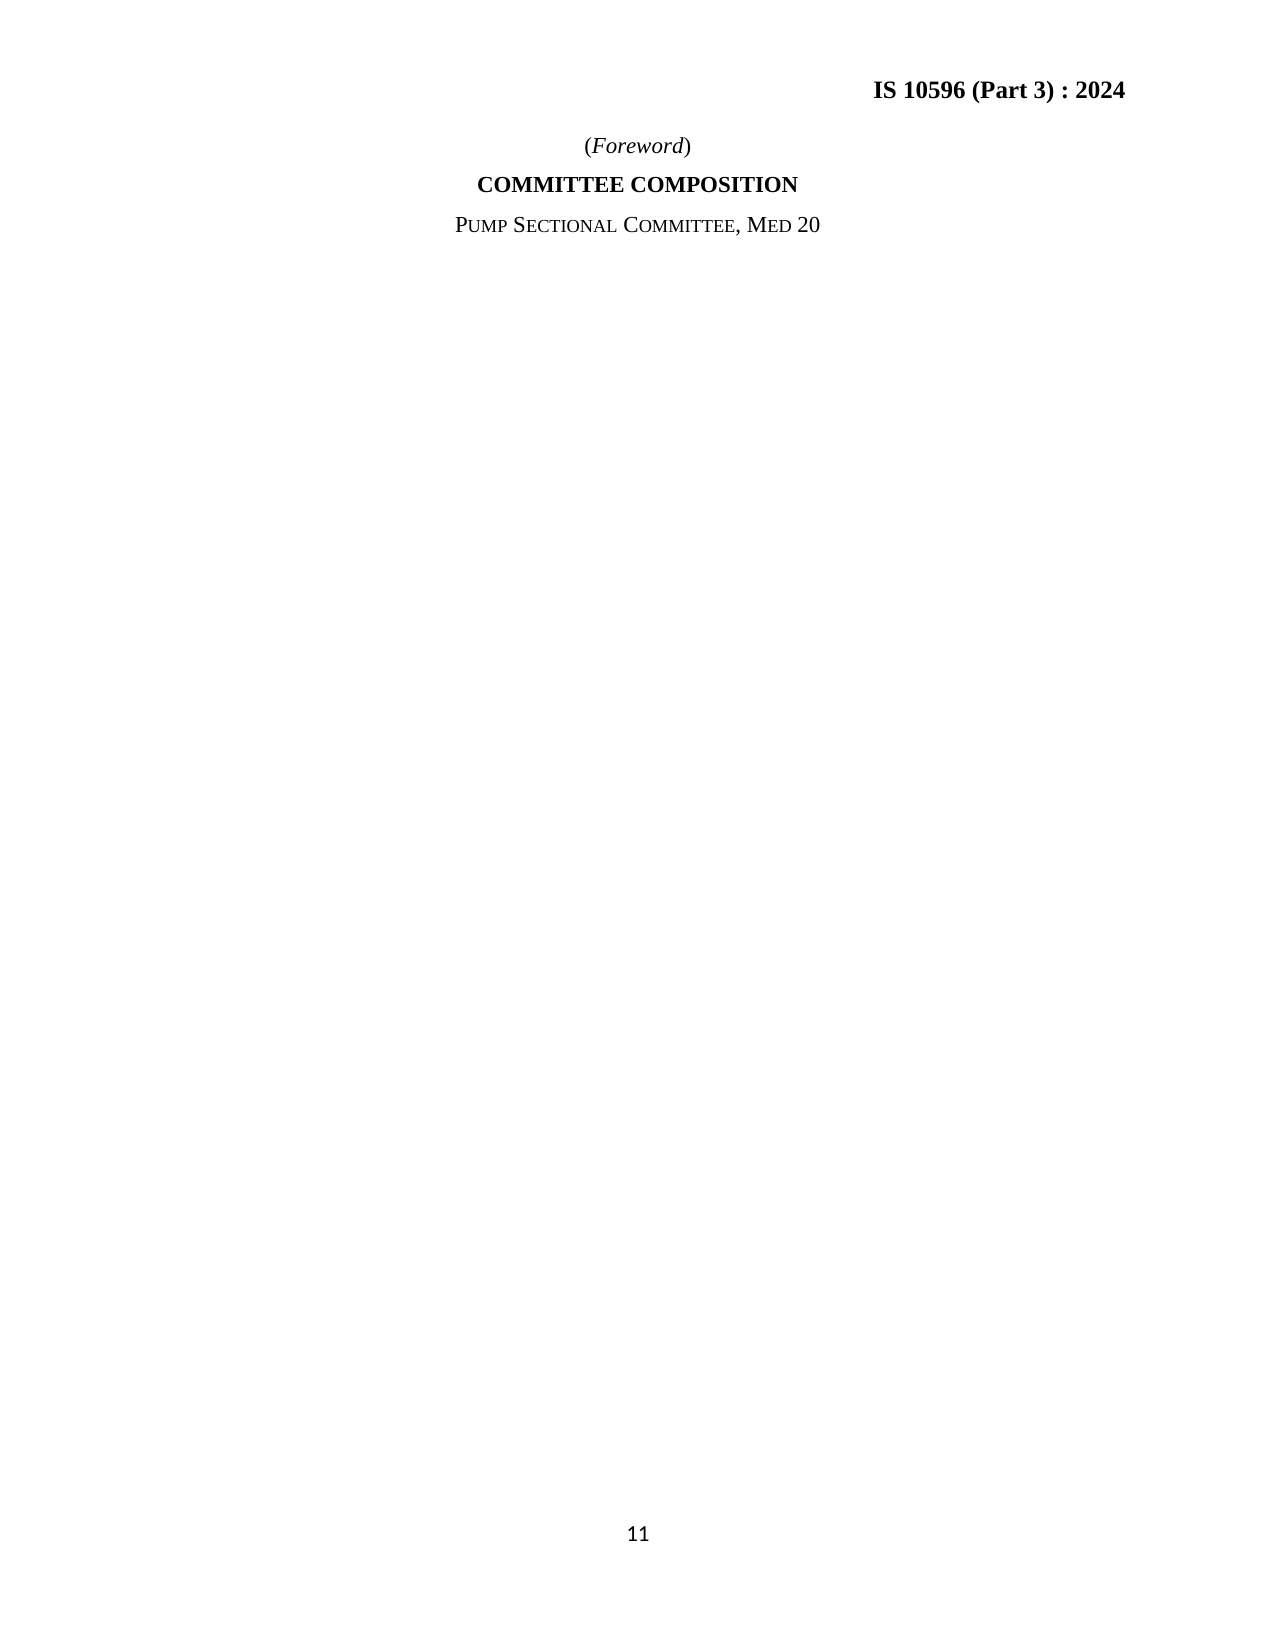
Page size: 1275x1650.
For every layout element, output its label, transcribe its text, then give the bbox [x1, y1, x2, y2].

text Pump Sectional Committee, Med 20 [150, 211, 1125, 237]
text COMMITTEE COMPOSITION [150, 171, 1125, 198]
text (Foreword) [150, 132, 1125, 158]
